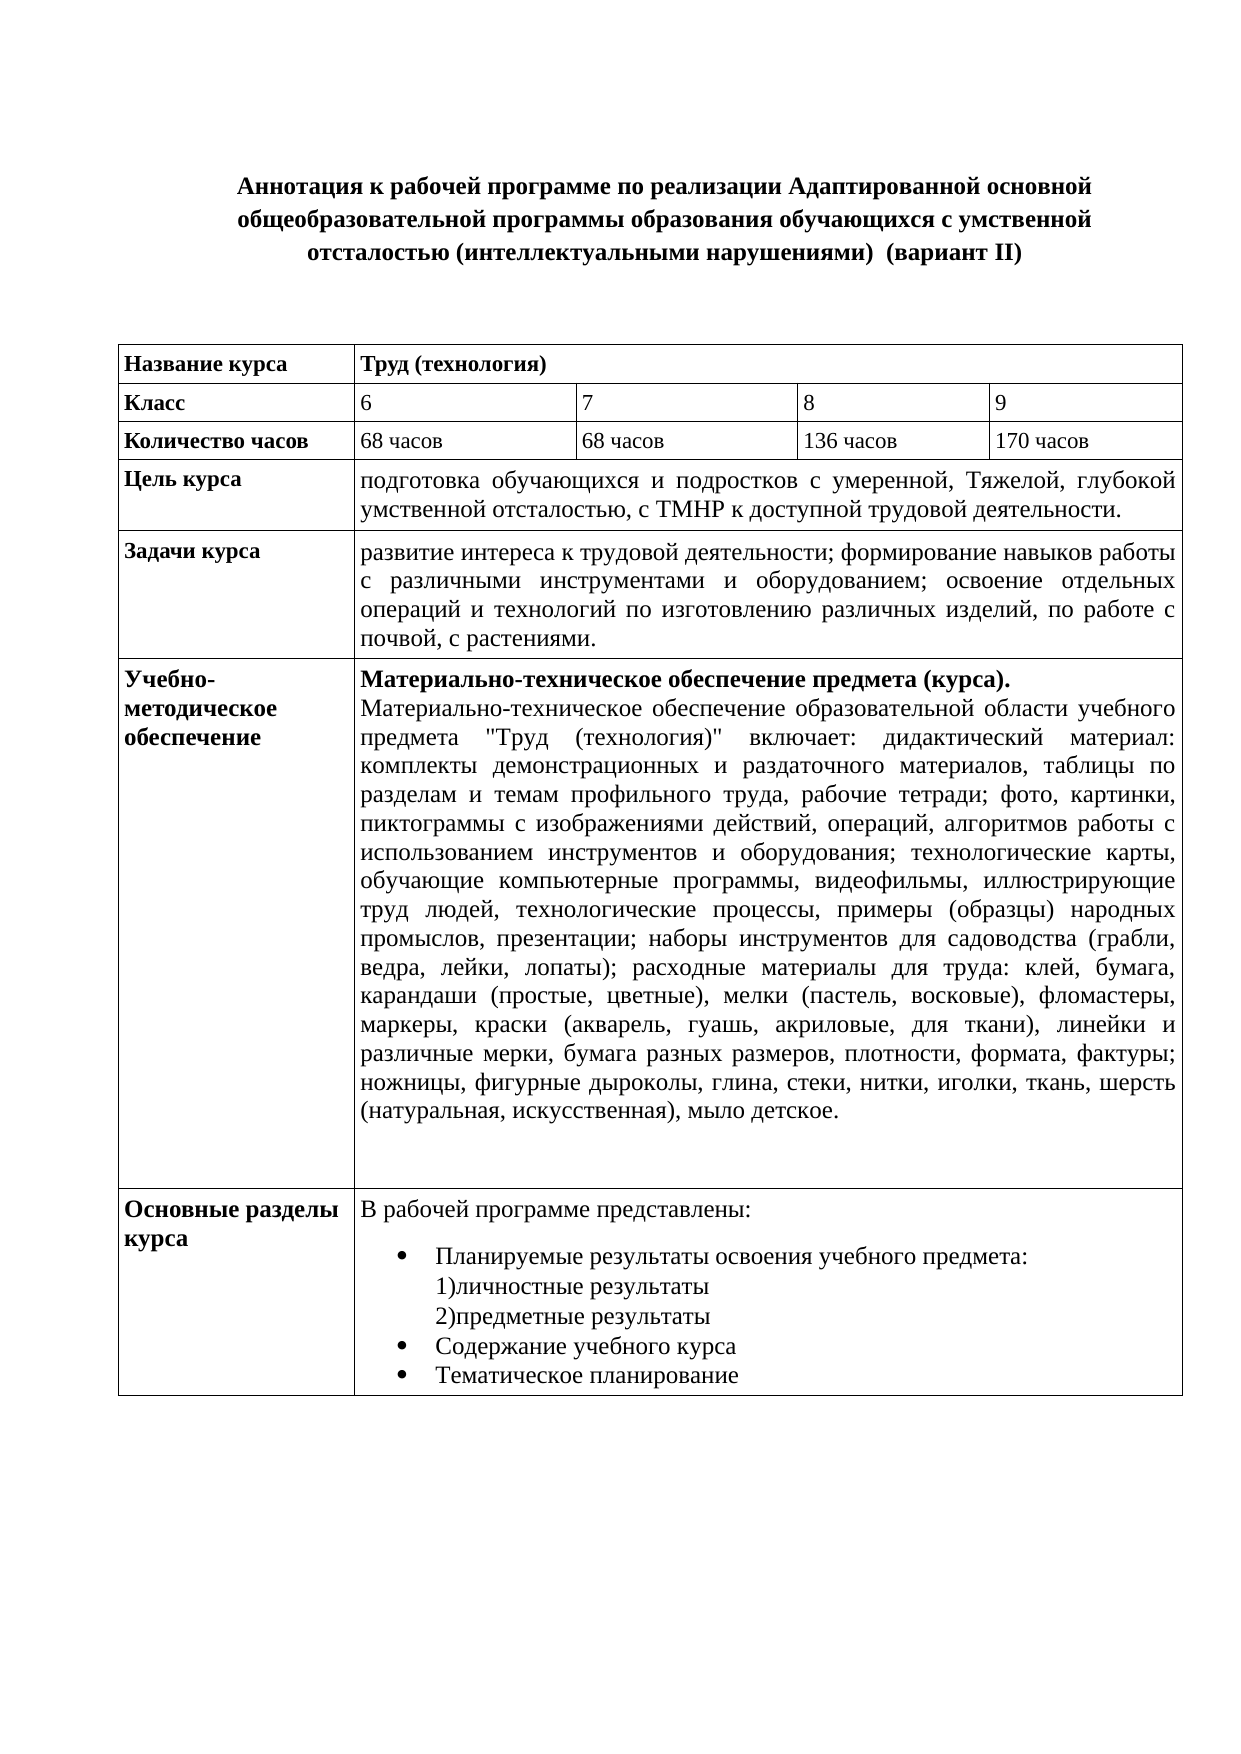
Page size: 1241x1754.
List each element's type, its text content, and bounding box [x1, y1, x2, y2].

text Аннотация к рабочей программе по реализации Адаптированной основной общеобразовательной программы образования обучающихся с умственной отсталостью (интеллектуальными нарушениями) (вариант II) [177, 171, 1152, 266]
table_cell Класс [119, 384, 354, 421]
table_header Название курса [119, 345, 354, 382]
table_cell 6 [355, 384, 576, 421]
table_cell 68 часов [577, 422, 797, 459]
table_cell В рабочей программе представлены: Планируемые результаты освоения учебного предмета: 1)личностные результаты 2)предметные результаты Содержание учебного курса Тематическое планирование [355, 1189, 1182, 1395]
table_cell Учебно- методическое обеспечение [119, 659, 354, 1188]
table_cell Материально-техническое обеспечение предмета (курса). Материально-техническое обеспечение образовательной области учебного предмета "Труд (технология)" включает: дидактический материал: комплекты демонстрационных и раздаточного материалов, таблицы по разделам и темам профильного труда, рабочие тетради; фото, картинки, пиктограммы с изображениями действий, операций, алгоритмов работы с использованием инструментов и оборудования; технологические карты, обучающие компьютерные программы, видеофильмы, иллюстрирующие труд людей, технологические процессы, примеры (образцы) народных промыслов, презентации; наборы инструментов для садоводства (грабли, ведра, лейки, лопаты); расходные материалы для труда: клей, бумага, карандаши (простые, цветные), мелки (пастель, восковые), фломастеры, маркеры, краски (акварель, гуашь, акриловые, для ткани), линейки и различные мерки, бумага разных размеров, плотности, формата, фактуры; ножницы, фигурные дыроколы, глина, стеки, нитки, иголки, ткань, шерсть (натуральная, искусственная), мыло детское. [355, 659, 1182, 1188]
table_cell развитие интереса к трудовой деятельности; формирование навыков работы с различными инструментами и оборудованием; освоение отдельных операций и технологий по изготовлению различных изделий, по работе с почвой, с растениями. [355, 531, 1182, 658]
table_cell 7 [577, 384, 797, 421]
table_cell Количество часов [119, 422, 354, 459]
table_header Труд (технология) [355, 345, 1182, 382]
table_cell 68 часов [355, 422, 576, 459]
table_cell подготовка обучающихся и подростков с умеренной, Тяжелой, глубокой умственной отсталостью, с ТМНР к доступной трудовой деятельности. [355, 460, 1182, 530]
table_cell Основные разделы курса [119, 1189, 354, 1395]
table_cell Цель курса [119, 460, 354, 530]
table_cell 170 часов [990, 422, 1182, 459]
table_cell Задачи курса [119, 531, 354, 658]
table_cell 8 [798, 384, 989, 421]
table_cell 136 часов [798, 422, 989, 459]
table_cell 9 [990, 384, 1182, 421]
